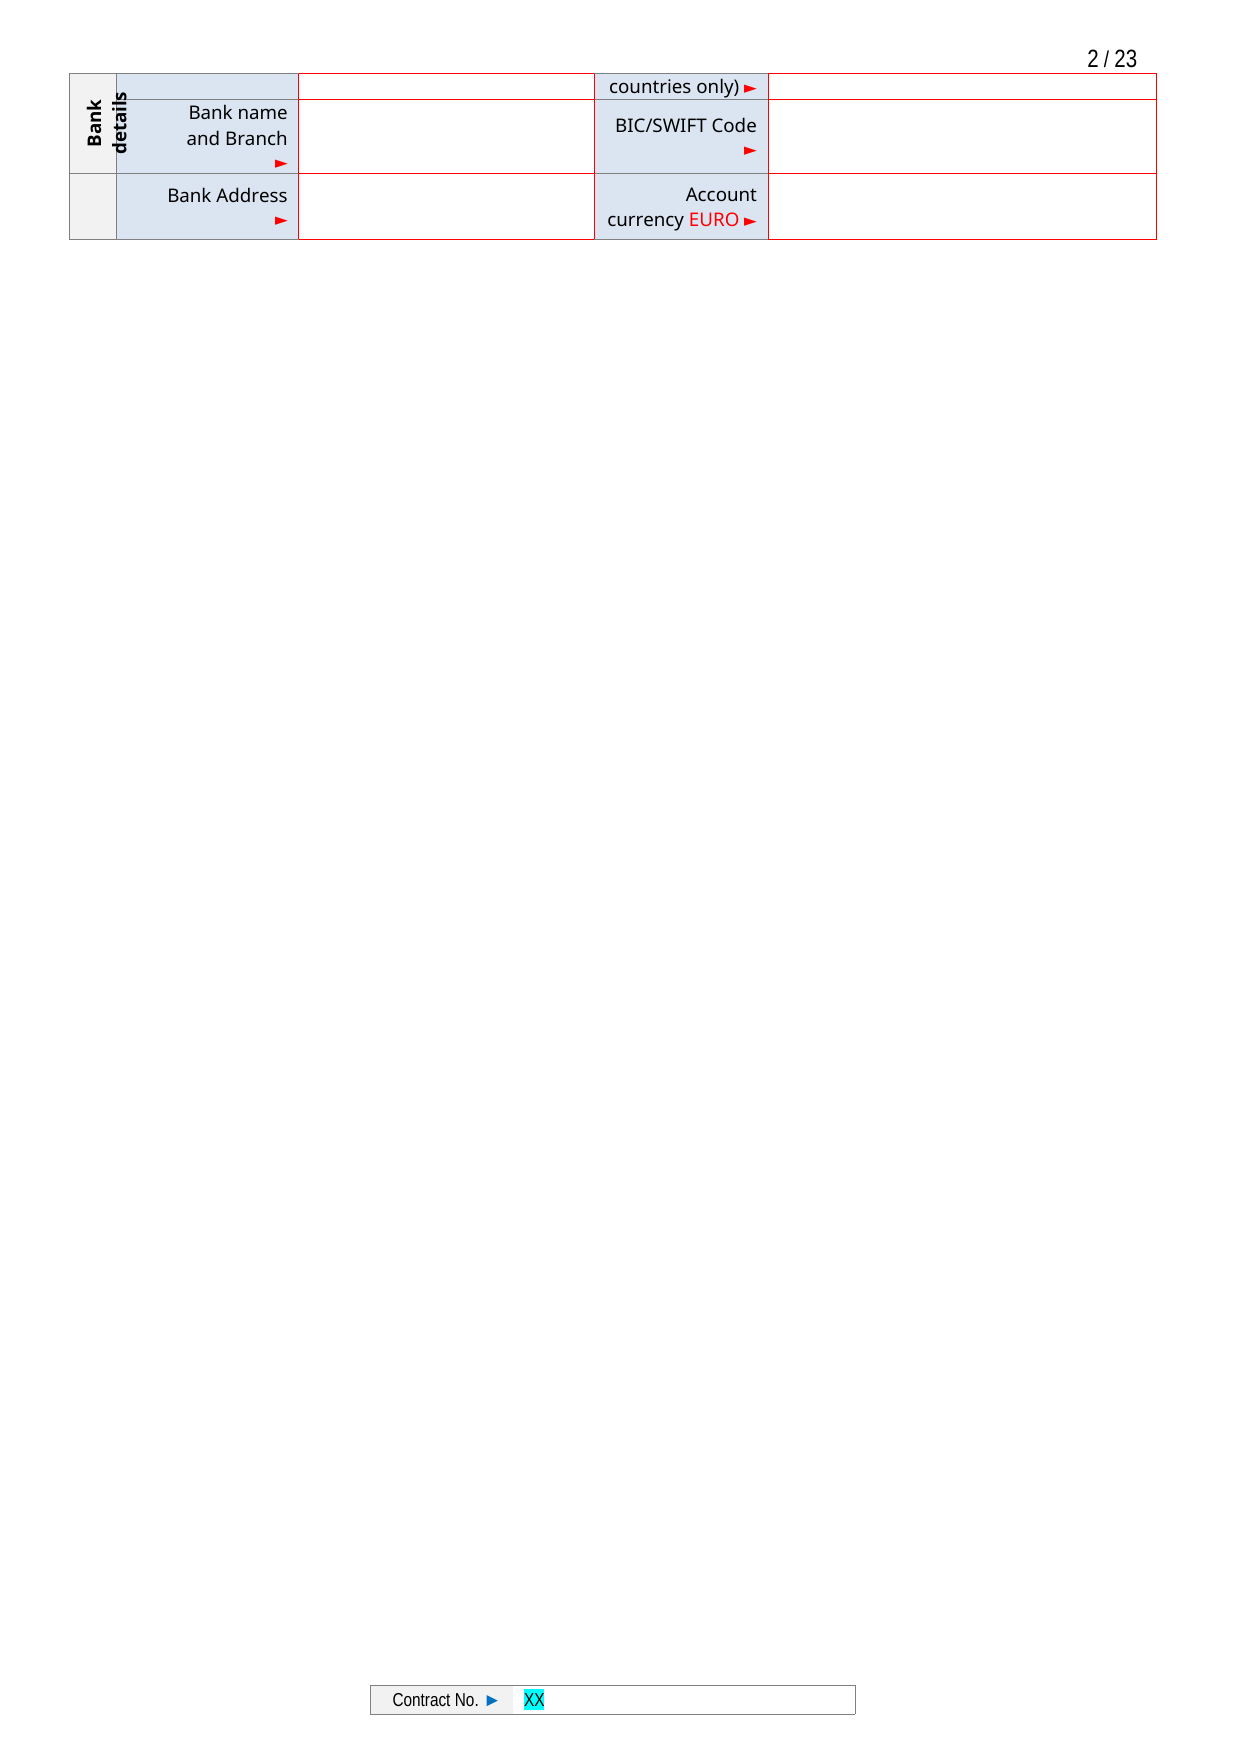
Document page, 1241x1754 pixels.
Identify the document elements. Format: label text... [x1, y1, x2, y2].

table_cell Bank Address ► [117, 174, 298, 239]
table_cell BIC/SWIFT Code ► [595, 100, 768, 173]
table_cell [769, 100, 1156, 173]
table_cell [595, 74, 768, 99]
table_cell [299, 174, 594, 239]
table_cell Account currency EURO ► [595, 174, 768, 239]
table_cell [769, 74, 1156, 99]
table_cell [299, 100, 594, 173]
table_cell Bank name and Branch ► [117, 100, 298, 173]
table_cell [299, 74, 594, 99]
table_cell [70, 174, 116, 239]
table_cell [769, 174, 1156, 239]
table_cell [117, 74, 298, 99]
